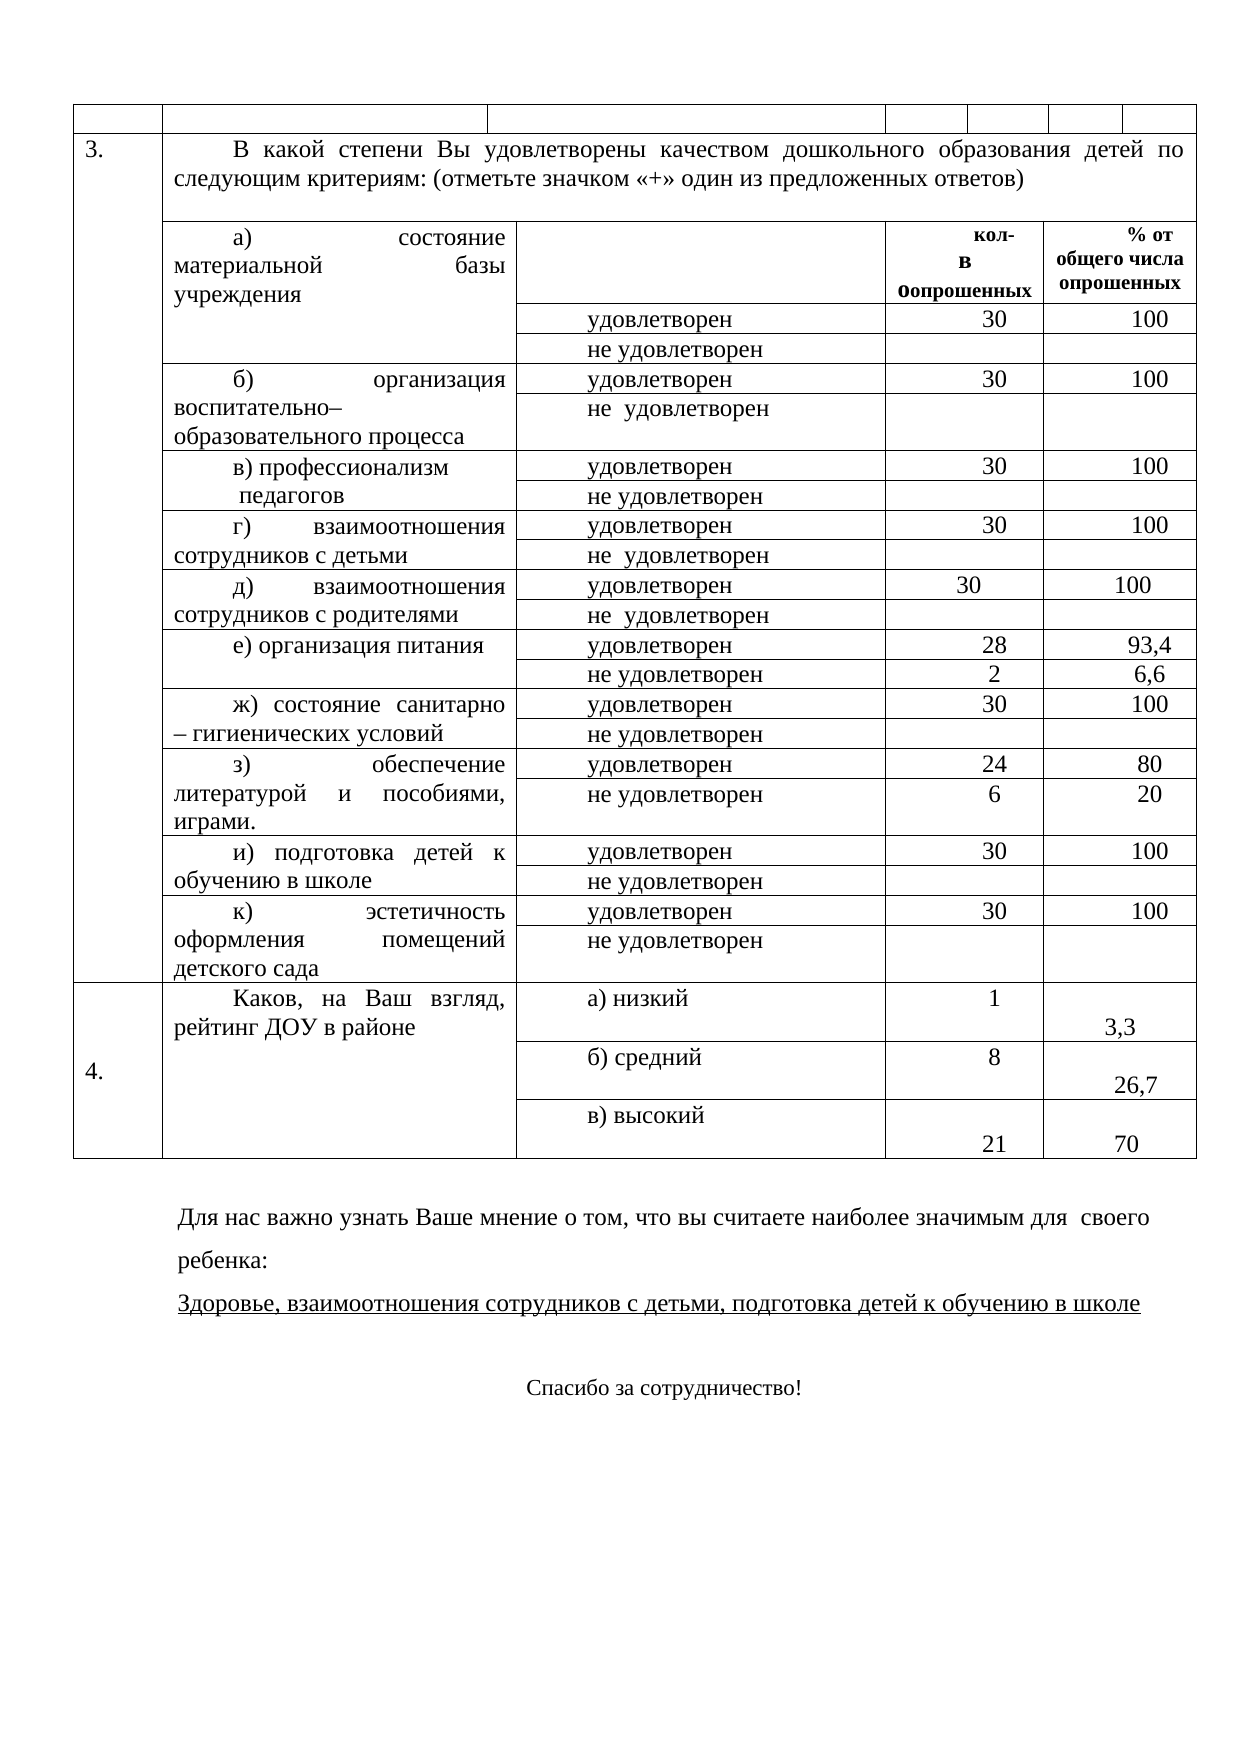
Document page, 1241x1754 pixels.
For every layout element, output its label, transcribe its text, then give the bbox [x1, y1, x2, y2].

table_cell удовлетворен [517, 451, 885, 480]
table_cell 6 [886, 779, 1043, 835]
table_cell удовлетворен [517, 749, 885, 778]
table_cell 2 [886, 660, 1043, 688]
table_cell 30 [886, 304, 1043, 333]
table_cell [886, 481, 1043, 509]
table_cell в) профессионализм педагогов [163, 451, 516, 509]
table_cell [968, 105, 1048, 133]
table_cell 4. [74, 983, 162, 1158]
table_cell 3. [74, 134, 162, 982]
table_cell не удовлетворен [517, 866, 885, 895]
table_cell 26,7 [1044, 1042, 1196, 1099]
table_cell % от общего числа опрошенных [1044, 222, 1196, 303]
table_cell д) взаимоотношения сотрудников с родителями [163, 570, 516, 629]
table_cell [1044, 394, 1196, 450]
table_cell 30 [886, 689, 1043, 718]
table_cell 30 [886, 836, 1043, 865]
table_cell не удовлетворен [517, 660, 885, 688]
table_cell [886, 334, 1043, 363]
table_cell 100 [1044, 304, 1196, 333]
table_cell удовлетворен [517, 511, 885, 539]
table_cell 30 [886, 896, 1043, 924]
table_cell 6,6 [1044, 660, 1196, 688]
table_cell г) взаимоотношения сотрудников с детьми [163, 511, 516, 569]
table_cell 1 [886, 983, 1043, 1041]
table_cell [1044, 600, 1196, 629]
table_cell [488, 105, 885, 133]
table_cell [1123, 105, 1196, 133]
table_cell 100 [1044, 511, 1196, 539]
table_cell 100 [1044, 364, 1196, 392]
table_cell б) средний [517, 1042, 885, 1099]
table_cell [1044, 540, 1196, 569]
table_cell [1044, 719, 1196, 748]
table_cell удовлетворен [517, 630, 885, 658]
table_cell [886, 394, 1043, 450]
table_cell [1044, 334, 1196, 363]
table_cell удовлетворен [517, 836, 885, 865]
table_cell [886, 926, 1043, 982]
table_cell 100 [1044, 836, 1196, 865]
table_cell а) состояние материальной базы учреждения [163, 222, 516, 363]
table_cell Каков, на Ваш взгляд, рейтинг ДОУ в районе [163, 983, 516, 1158]
table_cell [74, 105, 162, 133]
table_cell 20 [1044, 779, 1196, 835]
table_cell [163, 105, 487, 133]
table_cell удовлетворен [517, 364, 885, 392]
table_cell 28 [886, 630, 1043, 658]
table_cell 80 [1044, 749, 1196, 778]
table_cell е) организация питания [163, 630, 516, 688]
table_cell 30 [886, 511, 1043, 539]
table_cell 21 [886, 1100, 1043, 1158]
table_cell [1044, 481, 1196, 509]
table_cell 3,3 [1044, 983, 1196, 1041]
table_cell не удовлетворен [517, 394, 885, 450]
table_cell не удовлетворен [517, 926, 885, 982]
table_cell 100 [1044, 451, 1196, 480]
table_cell кол-воопрошенных [886, 222, 1043, 303]
table_cell 100 [1044, 689, 1196, 718]
table_cell 100 [1044, 570, 1196, 599]
table_cell з) обеспечение литературой и пособиями, играми. [163, 749, 516, 835]
table_cell к) эстетичность оформления помещений детского сада [163, 896, 516, 982]
table_cell удовлетворен [517, 304, 885, 333]
table_cell а) низкий [517, 983, 885, 1041]
table_cell не удовлетворен [517, 719, 885, 748]
table_cell В какой степени Вы удовлетворены качеством дошкольного образования детей по следующим критериям: (отметьте значком «+» один из предложенных ответов) [163, 134, 1196, 221]
table_cell 30 [886, 451, 1043, 480]
table_cell [1044, 926, 1196, 982]
table_cell и) подготовка детей к обучению в школе [163, 836, 516, 895]
table_cell [1044, 866, 1196, 895]
table_cell ж) состояние санитарно – гигиенических условий [163, 689, 516, 748]
table_cell не удовлетворен [517, 600, 885, 629]
text Спасибо за сотрудничество! [177, 1374, 1152, 1401]
table_cell 70 [1044, 1100, 1196, 1158]
table_cell удовлетворен [517, 689, 885, 718]
table_cell [886, 540, 1043, 569]
text Здоровье, взаимоотношения сотрудников с детьми, подготовка детей к обучению в школе [177, 1288, 1152, 1317]
table_cell 30 [886, 570, 1043, 599]
table_cell удовлетворен [517, 570, 885, 599]
table_cell [886, 719, 1043, 748]
table_cell 24 [886, 749, 1043, 778]
text Для нас важно узнать Ваше мнение о том, что вы считаете наиболее значимым для своего ребенка: [177, 1202, 1152, 1274]
table_cell 30 [886, 364, 1043, 392]
table_cell не удовлетворен [517, 481, 885, 509]
table_cell не удовлетворен [517, 334, 885, 363]
table_cell б) организация воспитательно–образовательного процесса [163, 364, 516, 450]
table_cell 8 [886, 1042, 1043, 1099]
table_cell не удовлетворен [517, 779, 885, 835]
table_cell [517, 222, 885, 303]
table_cell не удовлетворен [517, 540, 885, 569]
table_cell в) высокий [517, 1100, 885, 1158]
table_cell 93,4 [1044, 630, 1196, 658]
table_cell [886, 600, 1043, 629]
table_cell [886, 866, 1043, 895]
table_cell удовлетворен [517, 896, 885, 924]
table_cell 100 [1044, 896, 1196, 924]
table_cell [886, 105, 967, 133]
table_cell [1049, 105, 1122, 133]
